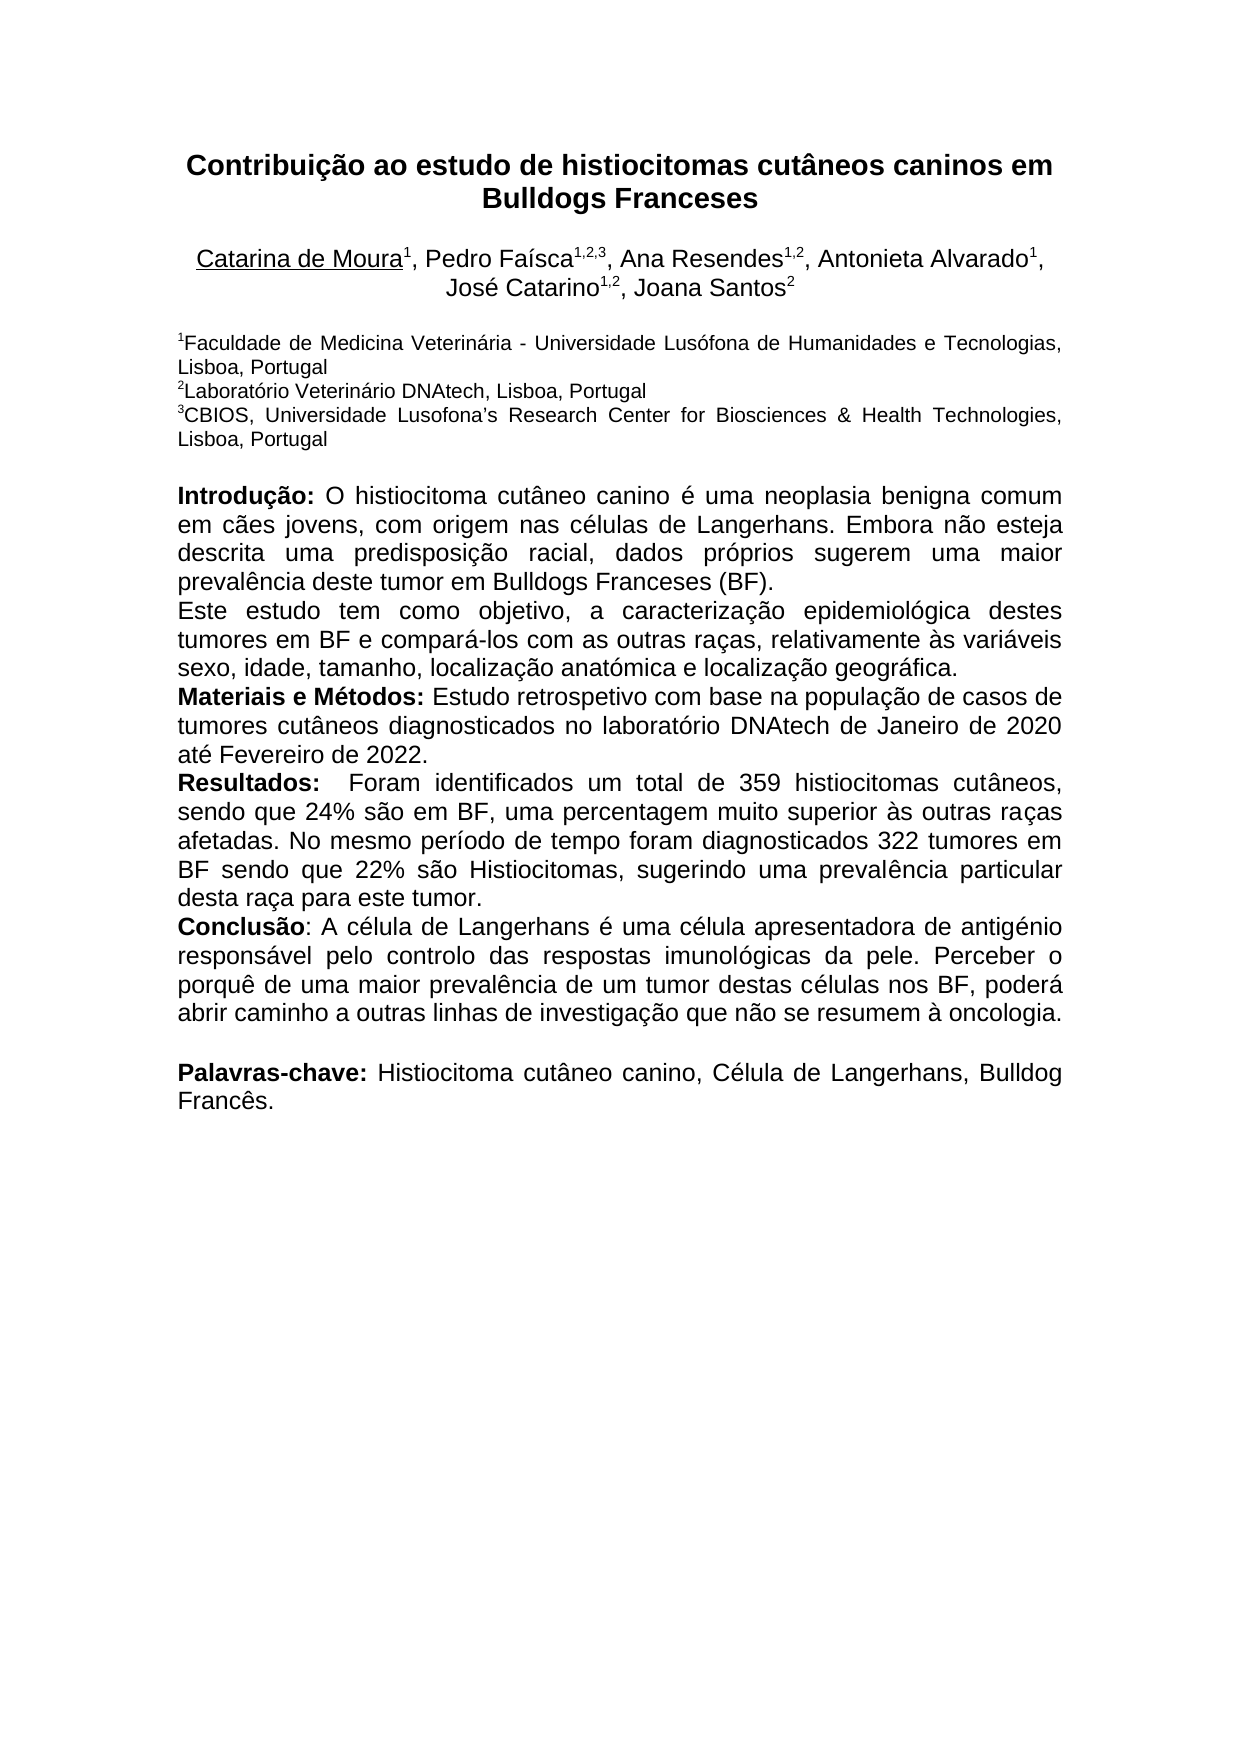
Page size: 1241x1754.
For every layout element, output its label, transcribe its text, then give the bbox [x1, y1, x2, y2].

text Introdução: O histiocitoma cutâneo canino é uma neoplasia benigna comum em cães jovens, com origem nas células de Langerhans. Embora não esteja descrita uma predisposição racial, dados próprios sugerem uma maior prevalência deste tumor em Bulldogs Franceses (BF). [177, 481, 1063, 596]
subtitle Contribuição ao estudo de histiocitomas cutâneos caninos em Bulldogs Franceses [177, 148, 1063, 215]
text Palavras-chave: Histiocitoma cutâneo canino, Célula de Langerhans, Bulldog Francês. [177, 1058, 1063, 1115]
text 2Laboratório Veterinário DNAtech, Lisboa, Portugal [177, 378, 1063, 402]
text 1Faculdade de Medicina Veterinária - Universidade Lusófona de Humanidades e Tecnologias, Lisboa, Portugal [177, 331, 1063, 378]
text 3CBIOS, Universidade Lusofona’s Research Center for Biosciences & Health Technologies, Lisboa, Portugal [177, 402, 1063, 450]
text Materiais e Métodos: Estudo retrospetivo com base na população de casos de tumores cutâneos diagnosticados no laboratório DNAtech de Janeiro de 2020 até Fevereiro de 2022. [177, 682, 1063, 768]
text Conclusão: A célula de Langerhans é uma célula apresentadora de antigénio responsável pelo controlo das respostas imunológicas da pele. Perceber o porquê de uma maior prevalência de um tumor destas células nos BF, poderá abrir caminho a outras linhas de investigação que não se resumem à oncologia. [177, 912, 1063, 1027]
text Este estudo tem como objetivo, a caracterização epidemiológica destes tumores em BF e compará-los com as outras raças, relativamente às variáveis sexo, idade, tamanho, localização anatómica e localização geográfica. [177, 596, 1063, 682]
text Catarina de Moura1, Pedro Faísca1,2,3, Ana Resendes1,2, Antonieta Alvarado1, José Catarino1,2, Joana Santos2 [177, 244, 1063, 301]
text Resultados: Foram identificados um total de 359 histiocitomas cutâneos, sendo que 24% são em BF, uma percentagem muito superior às outras raças afetadas. No mesmo período de tempo foram diagnosticados 322 tumores em BF sendo que 22% são Histiocitomas, sugerindo uma prevalência particular desta raça para este tumor. [177, 768, 1063, 912]
